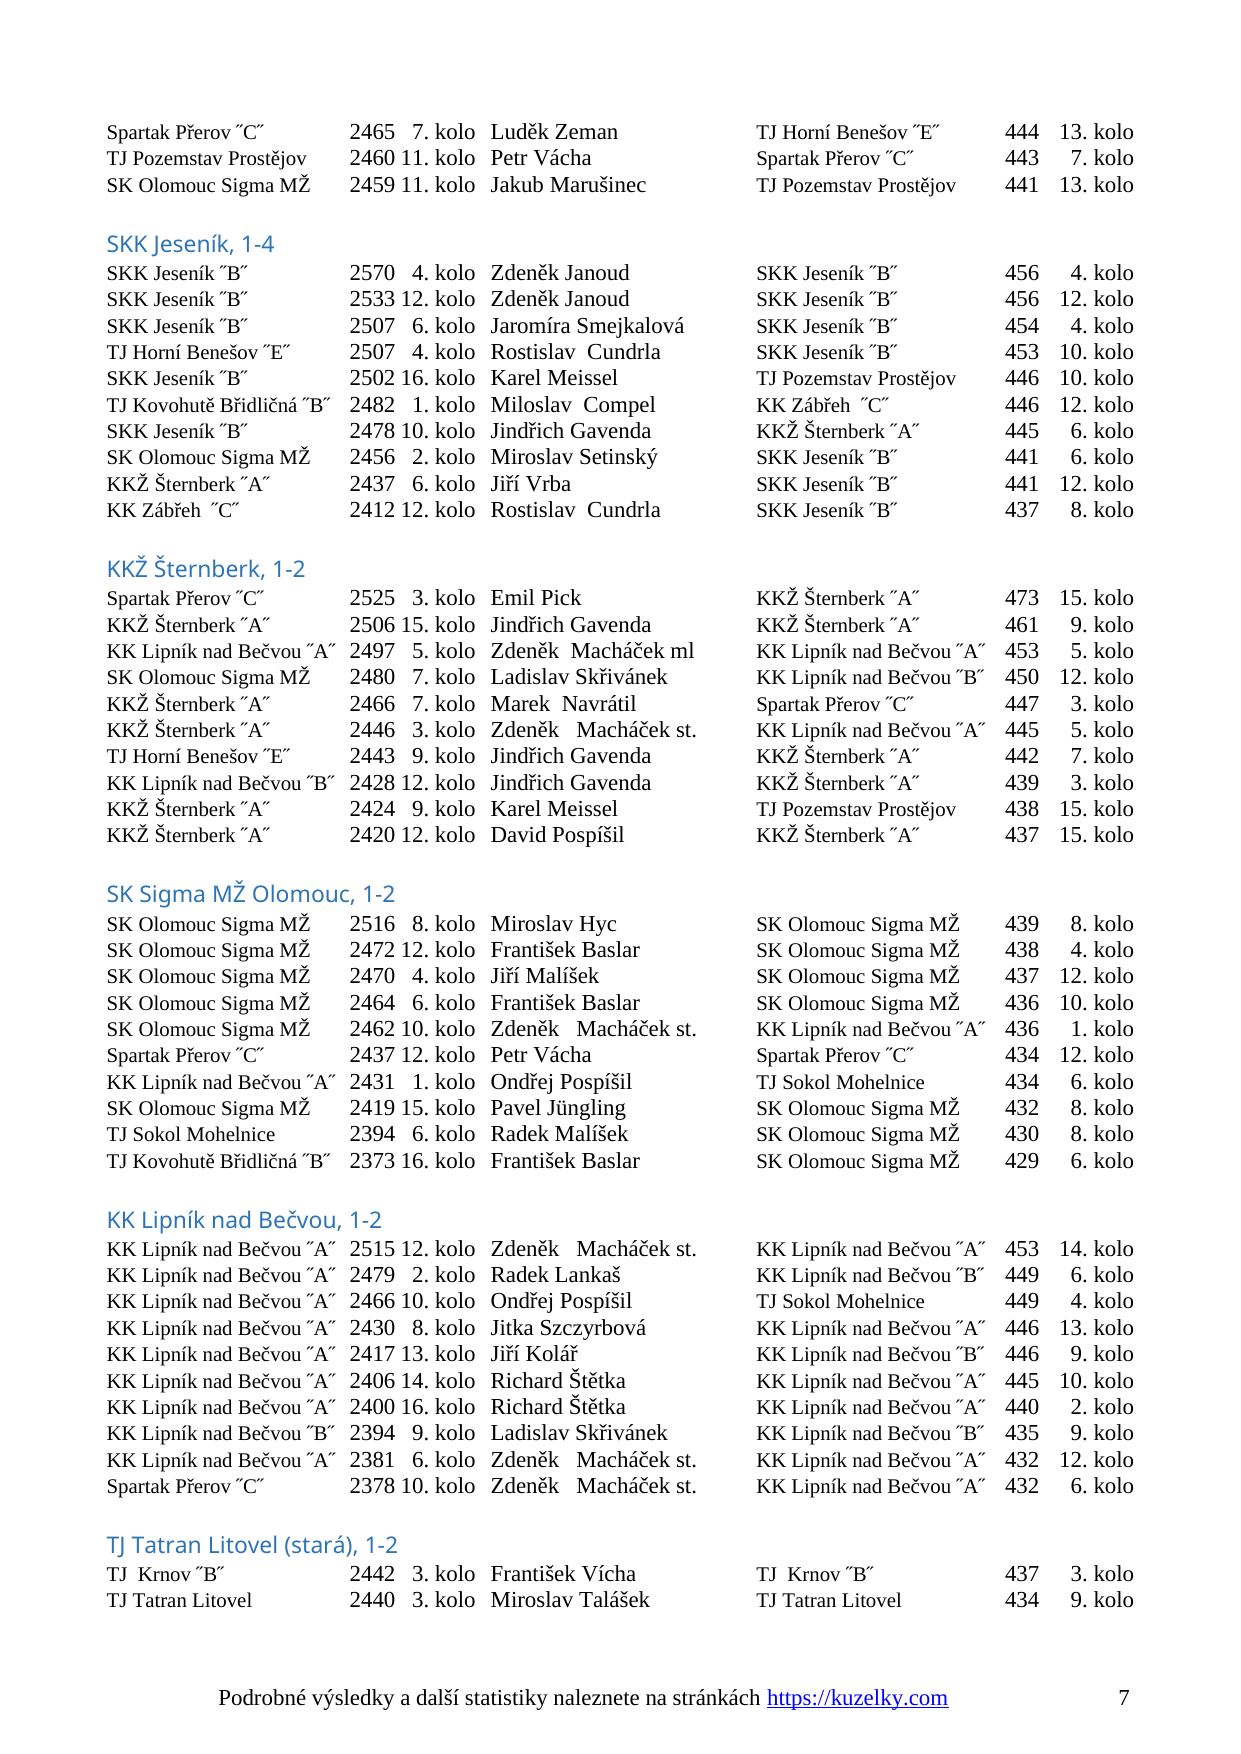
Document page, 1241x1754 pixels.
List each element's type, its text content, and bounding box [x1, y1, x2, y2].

text KK Lipník nad Bečvou ˝A˝ 2466 10. kolo Ondřej Pospíšil TJ Sokol Mohelnice 449 4. kolo [106, 1288, 1134, 1314]
text KK Lipník nad Bečvou ˝A˝ 2431 1. kolo Ondřej Pospíšil TJ Sokol Mohelnice 434 6. kolo [106, 1068, 1134, 1094]
text SK Olomouc Sigma MŽ 2464 6. kolo František Baslar SK Olomouc Sigma MŽ 436 10. kolo [106, 989, 1134, 1015]
text TJ Kovohutě Břidličná ˝B˝ 2482 1. kolo Miloslav Compel KK Zábřeh ˝C˝ 446 12. kolo [106, 391, 1134, 417]
text TJ Horní Benešov ˝E˝ 2443 9. kolo Jindřich Gavenda KKŽ Šternberk ˝A˝ 442 7. kolo [106, 742, 1134, 769]
text KK Zábřeh ˝C˝ 2412 12. kolo Rostislav Cundrla SKK Jeseník ˝B˝ 437 8. kolo [106, 496, 1134, 522]
text SKK Jeseník ˝B˝ 2502 16. kolo Karel Meissel TJ Pozemstav Prostějov 446 10. kolo [106, 364, 1134, 391]
text SK Olomouc Sigma MŽ 2456 2. kolo Miroslav Setinský SKK Jeseník ˝B˝ 441 6. kolo [106, 443, 1134, 470]
text SKK Jeseník ˝B˝ 2533 12. kolo Zdeněk Janoud SKK Jeseník ˝B˝ 456 12. kolo [106, 285, 1134, 312]
subtitle KKŽ Šternberk, 1-2 [106, 553, 1134, 584]
text KK Lipník nad Bečvou ˝A˝ 2381 6. kolo Zdeněk Macháček st. KK Lipník nad Bečvou ˝A˝ 432 12. kolo [106, 1446, 1134, 1472]
text SKK Jeseník ˝B˝ 2507 6. kolo Jaromíra Smejkalová SKK Jeseník ˝B˝ 454 4. kolo [106, 312, 1134, 338]
text SKK Jeseník ˝B˝ 2570 4. kolo Zdeněk Janoud SKK Jeseník ˝B˝ 456 4. kolo [106, 259, 1134, 285]
text TJ Krnov ˝B˝ 2442 3. kolo František Vícha TJ Krnov ˝B˝ 437 3. kolo [106, 1560, 1134, 1587]
text Spartak Přerov ˝C˝ 2525 3. kolo Emil Pick KKŽ Šternberk ˝A˝ 473 15. kolo [106, 584, 1134, 611]
subtitle SK Sigma MŽ Olomouc, 1-2 [106, 878, 1134, 909]
subtitle SKK Jeseník, 1-4 [106, 228, 1134, 259]
text KKŽ Šternberk ˝A˝ 2424 9. kolo Karel Meissel TJ Pozemstav Prostějov 438 15. kolo [106, 795, 1134, 821]
text TJ Tatran Litovel 2440 3. kolo Miroslav Talášek TJ Tatran Litovel 434 9. kolo [106, 1587, 1134, 1613]
text KKŽ Šternberk ˝A˝ 2466 7. kolo Marek Navrátil Spartak Přerov ˝C˝ 447 3. kolo [106, 690, 1134, 716]
text KK Lipník nad Bečvou ˝A˝ 2515 12. kolo Zdeněk Macháček st. KK Lipník nad Bečvou ˝A˝ 453 14. kolo [106, 1235, 1134, 1261]
text SK Olomouc Sigma MŽ 2480 7. kolo Ladislav Skřivánek KK Lipník nad Bečvou ˝B˝ 450 12. kolo [106, 663, 1134, 690]
text KKŽ Šternberk ˝A˝ 2506 15. kolo Jindřich Gavenda KKŽ Šternberk ˝A˝ 461 9. kolo [106, 611, 1134, 637]
text KK Lipník nad Bečvou ˝B˝ 2394 9. kolo Ladislav Skřivánek KK Lipník nad Bečvou ˝B˝ 435 9. kolo [106, 1419, 1134, 1446]
text KK Lipník nad Bečvou ˝A˝ 2400 16. kolo Richard Štětka KK Lipník nad Bečvou ˝A˝ 440 2. kolo [106, 1393, 1134, 1419]
text SK Olomouc Sigma MŽ 2462 10. kolo Zdeněk Macháček st. KK Lipník nad Bečvou ˝A˝ 436 1. kolo [106, 1015, 1134, 1041]
text KK Lipník nad Bečvou ˝A˝ 2497 5. kolo Zdeněk Macháček ml KK Lipník nad Bečvou ˝A˝ 453 5. kolo [106, 637, 1134, 663]
text SKK Jeseník ˝B˝ 2478 10. kolo Jindřich Gavenda KKŽ Šternberk ˝A˝ 445 6. kolo [106, 417, 1134, 443]
text SK Olomouc Sigma MŽ 2419 15. kolo Pavel Jüngling SK Olomouc Sigma MŽ 432 8. kolo [106, 1094, 1134, 1120]
text KK Lipník nad Bečvou ˝A˝ 2479 2. kolo Radek Lankaš KK Lipník nad Bečvou ˝B˝ 449 6. kolo [106, 1261, 1134, 1288]
text SK Olomouc Sigma MŽ 2459 11. kolo Jakub Marušinec TJ Pozemstav Prostějov 441 13. kolo [106, 171, 1134, 197]
text SK Olomouc Sigma MŽ 2470 4. kolo Jiří Malíšek SK Olomouc Sigma MŽ 437 12. kolo [106, 962, 1134, 989]
text SK Olomouc Sigma MŽ 2516 8. kolo Miroslav Hyc SK Olomouc Sigma MŽ 439 8. kolo [106, 909, 1134, 936]
text TJ Sokol Mohelnice 2394 6. kolo Radek Malíšek SK Olomouc Sigma MŽ 430 8. kolo [106, 1120, 1134, 1147]
text KKŽ Šternberk ˝A˝ 2437 6. kolo Jiří Vrba SKK Jeseník ˝B˝ 441 12. kolo [106, 470, 1134, 496]
subtitle TJ Tatran Litovel (stará), 1-2 [106, 1529, 1134, 1560]
text Spartak Přerov ˝C˝ 2465 7. kolo Luděk Zeman TJ Horní Benešov ˝E˝ 444 13. kolo [106, 118, 1134, 144]
text SK Olomouc Sigma MŽ 2472 12. kolo František Baslar SK Olomouc Sigma MŽ 438 4. kolo [106, 936, 1134, 962]
text TJ Pozemstav Prostějov 2460 11. kolo Petr Vácha Spartak Přerov ˝C˝ 443 7. kolo [106, 144, 1134, 171]
text KK Lipník nad Bečvou ˝A˝ 2406 14. kolo Richard Štětka KK Lipník nad Bečvou ˝A˝ 445 10. kolo [106, 1367, 1134, 1393]
text Spartak Přerov ˝C˝ 2378 10. kolo Zdeněk Macháček st. KK Lipník nad Bečvou ˝A˝ 432 6. kolo [106, 1472, 1134, 1498]
text KK Lipník nad Bečvou ˝A˝ 2417 13. kolo Jiří Kolář KK Lipník nad Bečvou ˝B˝ 446 9. kolo [106, 1340, 1134, 1367]
text KKŽ Šternberk ˝A˝ 2446 3. kolo Zdeněk Macháček st. KK Lipník nad Bečvou ˝A˝ 445 5. kolo [106, 716, 1134, 742]
text Spartak Přerov ˝C˝ 2437 12. kolo Petr Vácha Spartak Přerov ˝C˝ 434 12. kolo [106, 1041, 1134, 1068]
text TJ Horní Benešov ˝E˝ 2507 4. kolo Rostislav Cundrla SKK Jeseník ˝B˝ 453 10. kolo [106, 338, 1134, 364]
text KK Lipník nad Bečvou ˝A˝ 2430 8. kolo Jitka Szczyrbová KK Lipník nad Bečvou ˝A˝ 446 13. kolo [106, 1314, 1134, 1340]
text TJ Kovohutě Břidličná ˝B˝ 2373 16. kolo František Baslar SK Olomouc Sigma MŽ 429 6. kolo [106, 1147, 1134, 1173]
subtitle KK Lipník nad Bečvou, 1-2 [106, 1204, 1134, 1235]
text KKŽ Šternberk ˝A˝ 2420 12. kolo David Pospíšil KKŽ Šternberk ˝A˝ 437 15. kolo [106, 821, 1134, 848]
text KK Lipník nad Bečvou ˝B˝ 2428 12. kolo Jindřich Gavenda KKŽ Šternberk ˝A˝ 439 3. kolo [106, 769, 1134, 795]
